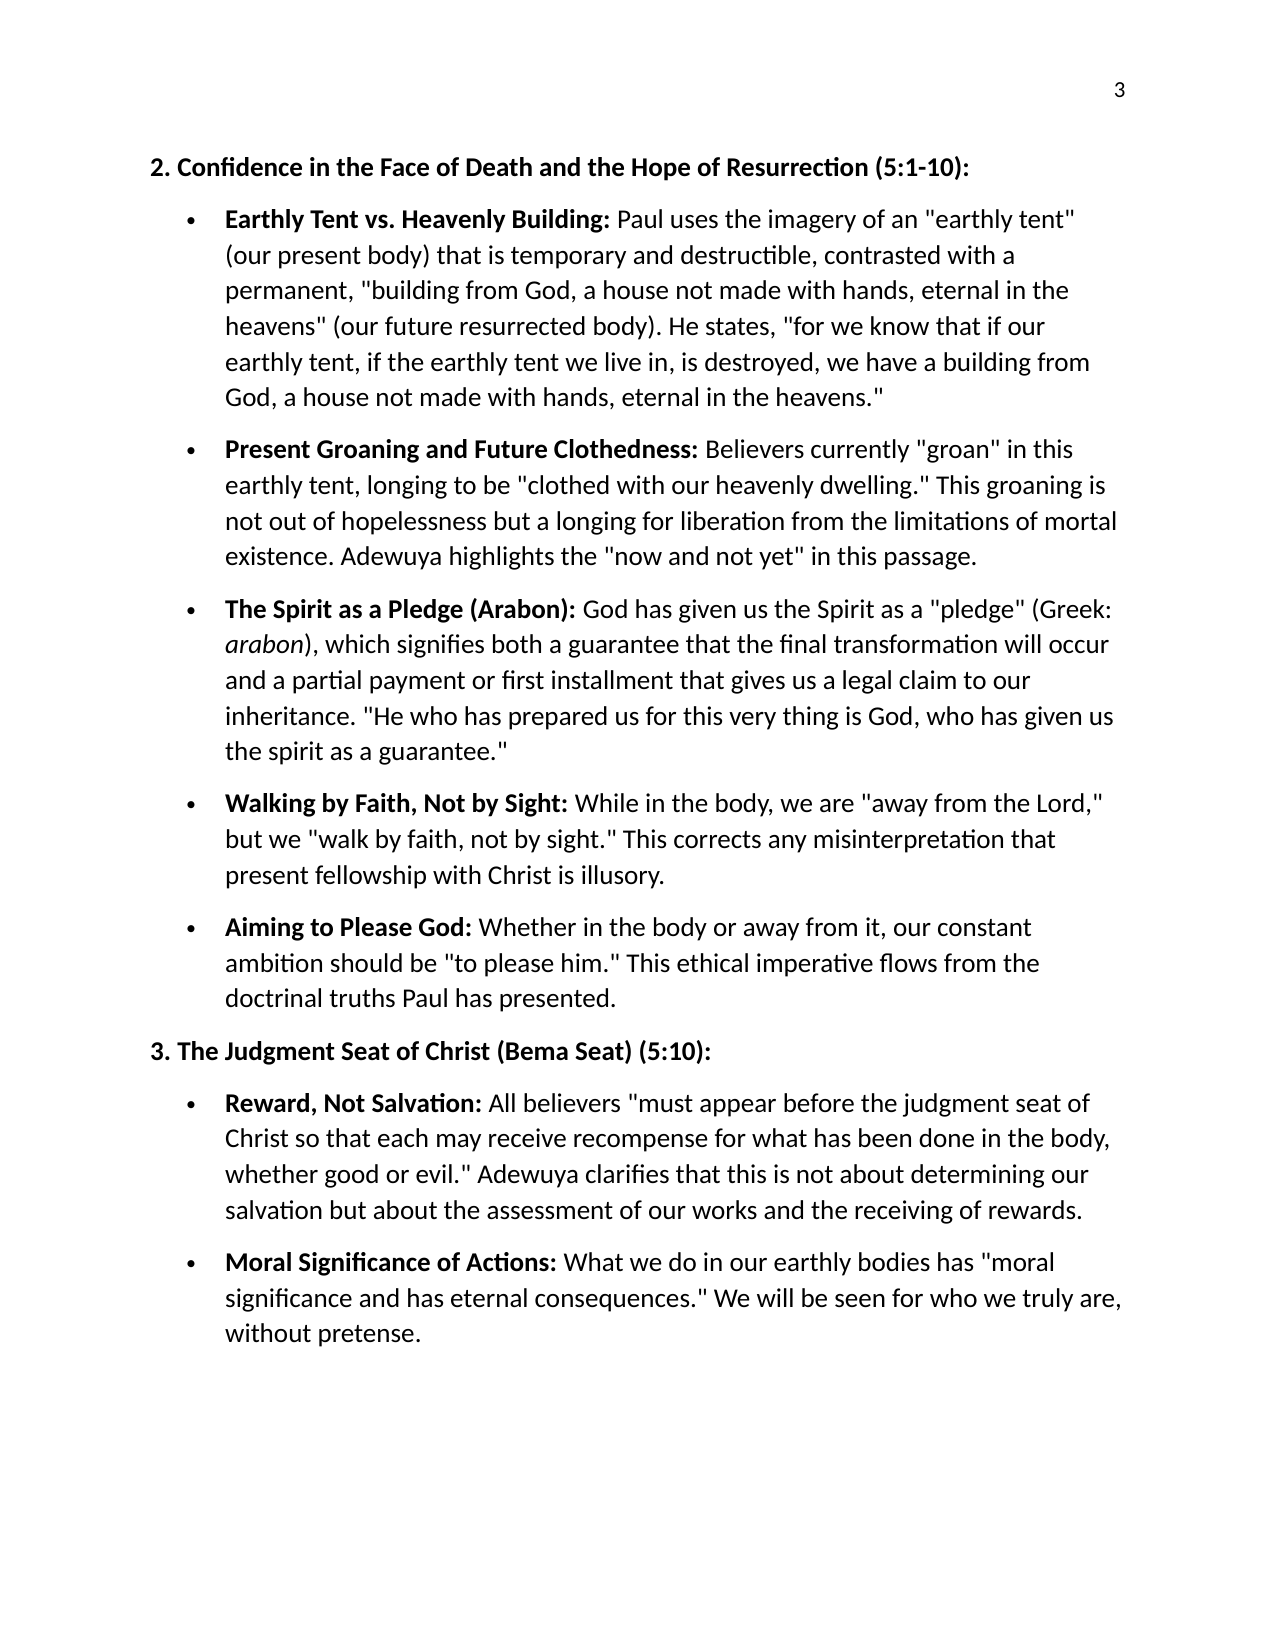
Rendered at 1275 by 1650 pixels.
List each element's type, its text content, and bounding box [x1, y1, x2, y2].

list The Spirit as a Pledge (Arabon): God has given us the Spirit as a "pledge" (Greek: arabon), which signifies both a guarantee that the final transformation will occur and a partial payment or first installment that gives us a legal claim to our inheritance. "He who has prepared us for this very thing is God, who has given us the spirit as a guarantee." [187, 592, 1125, 767]
text 2. Confidence in the Face of Death and the Hope of Resurrection (5:1-10): [150, 150, 1125, 183]
list Present Groaning and Future Clothedness: Believers currently "groan" in this earthly tent, longing to be "clothed with our heavenly dwelling." This groaning is not out of hopelessness but a longing for liberation from the limitations of mortal existence. Adewuya highlights the "now and not yet" in this passage. [187, 433, 1125, 573]
list Aiming to Please God: Whether in the body or away from it, our constant ambition should be "to please him." This ethical imperative flows from the doctrinal truths Paul has presented. [187, 910, 1125, 1014]
list Reward, Not Salvation: All believers "must appear before the judgment seat of Christ so that each may receive recompense for what has been done in the body, whether good or evil." Adewuya clarifies that this is not about determining our salvation but about the assessment of our works and the receiving of rewards. [187, 1086, 1125, 1226]
list Walking by Faith, Not by Sight: While in the body, we are "away from the Lord," but we "walk by faith, not by sight." This corrects any misinterpretation that present fellowship with Christ is illusory. [187, 787, 1125, 891]
list Moral Significance of Actions: What we do in our earthly bodies has "moral significance and has eternal consequences." We will be seen for who we truly are, without pretense. [187, 1245, 1125, 1349]
list Earthly Tent vs. Heavenly Building: Paul uses the imagery of an "earthly tent" (our present body) that is temporary and destructible, contrasted with a permanent, "building from God, a house not made with hands, eternal in the heavens" (our future resurrected body). He states, "for we know that if our earthly tent, if the earthly tent we live in, is destroyed, we have a building from God, a house not made with hands, eternal in the heavens." [187, 202, 1125, 413]
text 3. The Judgment Seat of Christ (Bema Seat) (5:10): [150, 1034, 1125, 1067]
